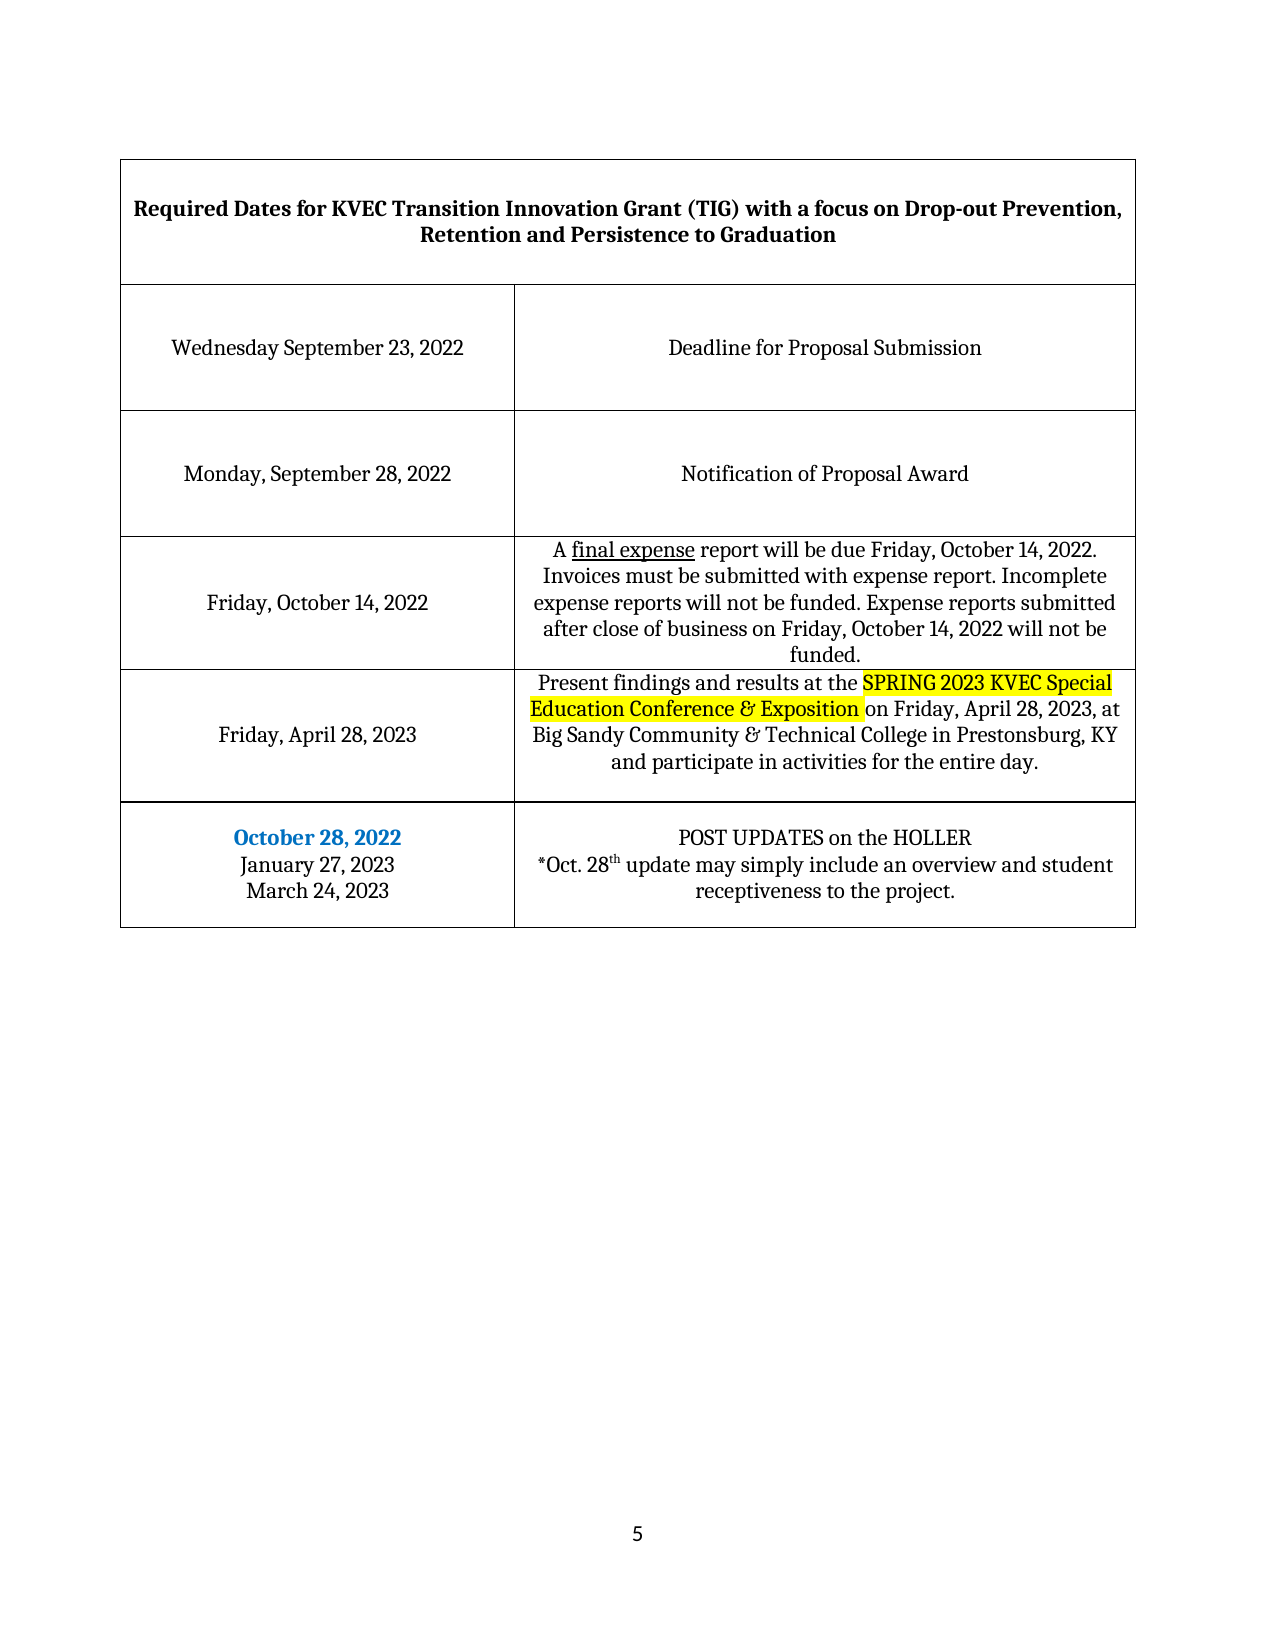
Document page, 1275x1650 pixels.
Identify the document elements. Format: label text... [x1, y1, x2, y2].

table_header Required Dates for KVEC Transition Innovation Grant (TIG) with a focus on Drop-out Prevention, Retention and Persistence to Graduation [121, 160, 1135, 284]
table_cell Wednesday September 23, 2022 [121, 285, 514, 410]
table_cell Monday, September 28, 2022 [121, 411, 514, 536]
table_cell Notification of Proposal Award [515, 411, 1135, 536]
table_cell A final expense report will be due Friday, October 14, 2022. Invoices must be submitted with expense report. Incomplete expense reports will not be funded. Expense reports submitted after close of business on Friday, October 14, 2022 will not be funded. [515, 537, 1135, 668]
table_cell POST UPDATES on the HOLLER *Oct. 28th update may simply include an overview and student receptiveness to the project. [515, 803, 1135, 927]
table_cell Friday, October 14, 2022 [121, 537, 514, 668]
table_cell October 28, 2022 January 27, 2023 March 24, 2023 [121, 803, 514, 927]
table_cell Friday, April 28, 2023 [121, 670, 514, 801]
table_cell Present findings and results at the SPRING 2023 KVEC Special Education Conference & Exposition on Friday, April 28, 2023, at Big Sandy Community & Technical College in Prestonsburg, KY and participate in activities for the entire day. [515, 670, 1135, 801]
table_cell Deadline for Proposal Submission [515, 285, 1135, 410]
